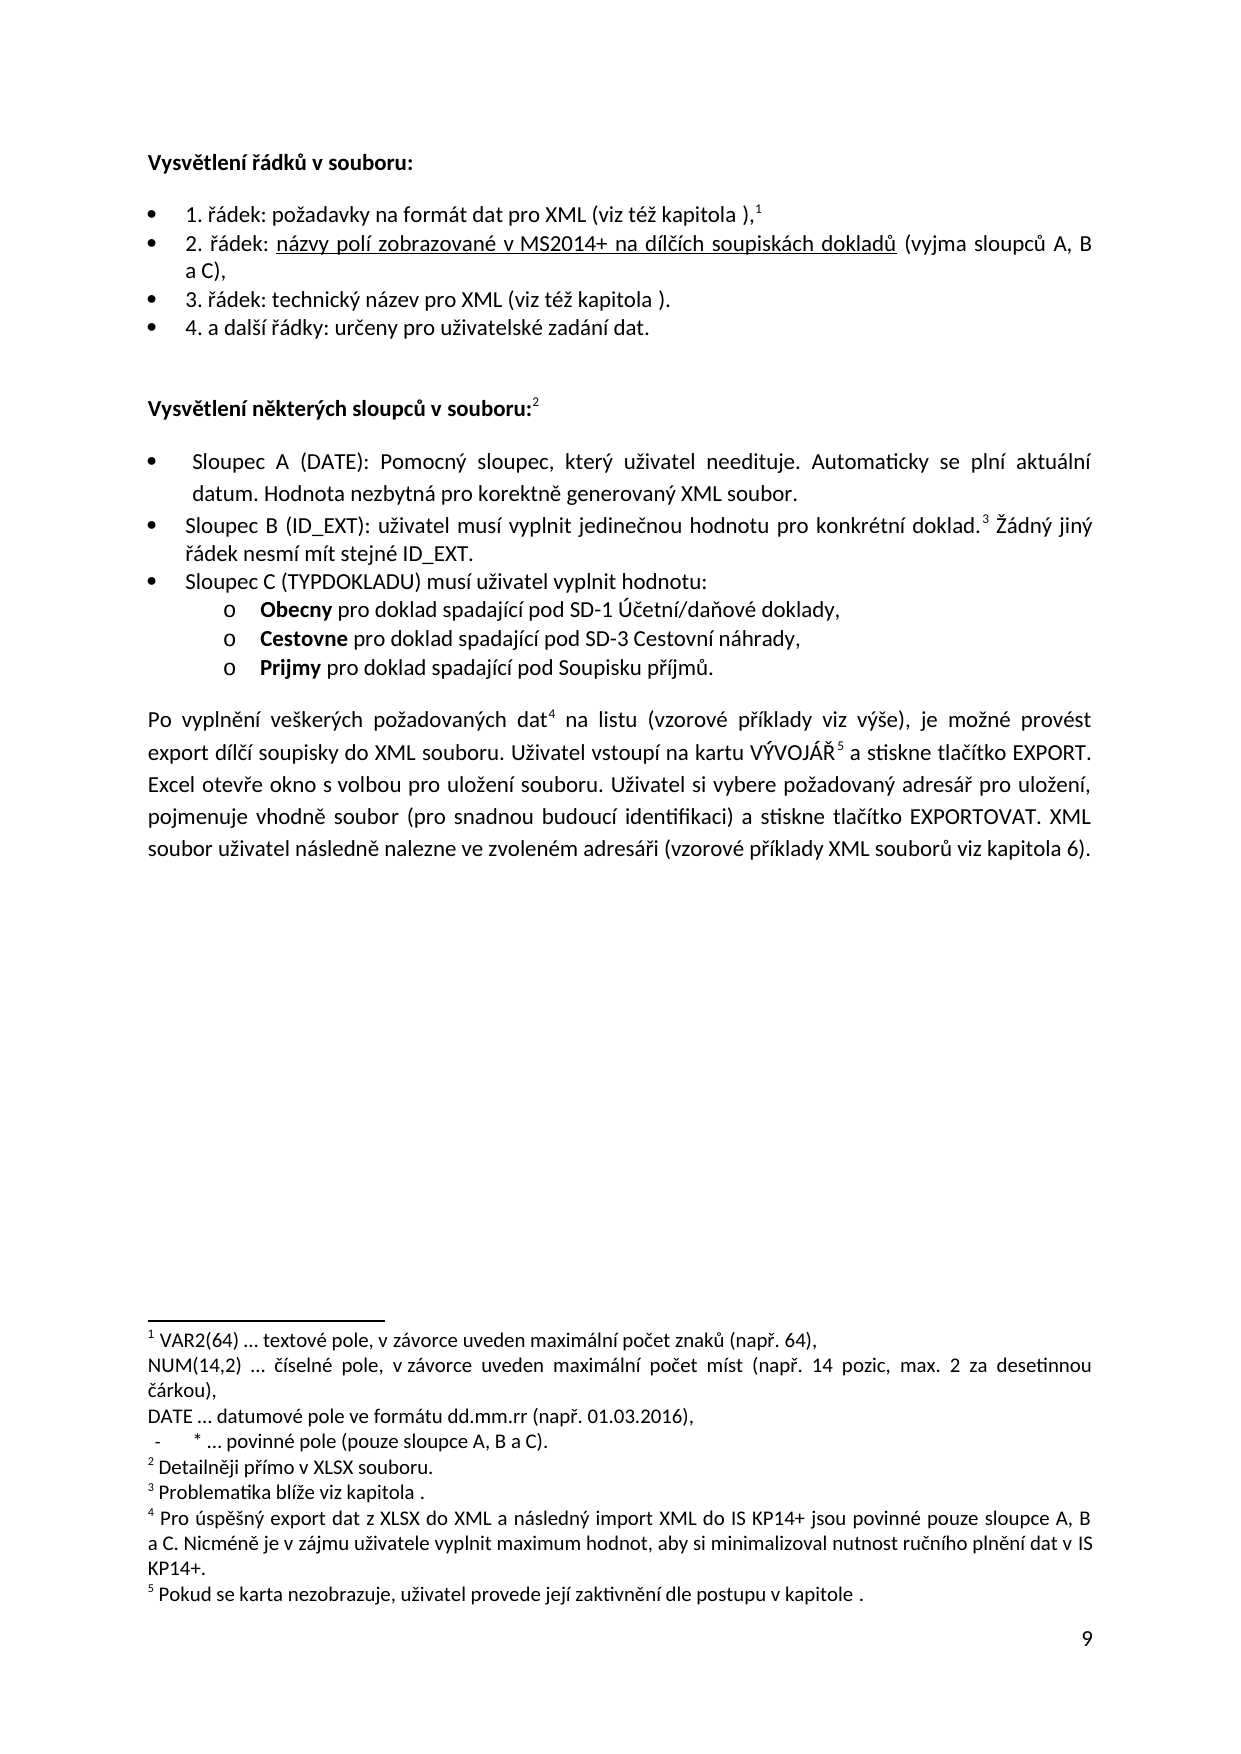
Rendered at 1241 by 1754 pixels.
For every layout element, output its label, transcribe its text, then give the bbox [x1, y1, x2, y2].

list 3. řádek: technický název pro XML (viz též kapitola 3.2.2). [148, 285, 1093, 313]
list Prijmy pro doklad spadající pod Soupisku příjmů. [223, 653, 1093, 683]
text Vysvětlení řádků v souboru: [148, 148, 1093, 176]
list 1. řádek: požadavky na formát dat pro XML (viz též kapitola 3.2.2), [148, 201, 1093, 229]
text Po vyplnění veškerých požadovaných dat na listu (vzorové příklady viz výše), je možné provést export dílčí soupisky do XML souboru. Uživatel vstoupí na kartu VÝVOJÁŘ a stiskne tlačítko EXPORT. Excel otevře okno s volbou pro uložení souboru. Uživatel si vybere požadovaný adresář pro uložení, pojmenuje vhodně soubor (pro snadnou budoucí identifikaci) a stiskne tlačítko EXPORTOVAT. XML soubor uživatel následně nalezne ve zvoleném adresáři (vzorové příklady XML souborů viz kapitola 6). [148, 706, 1093, 862]
list Sloupec B (ID_EXT): uživatel musí vyplnit jedinečnou hodnotu pro konkrétní doklad. Žádný jiný řádek nesmí mít stejné ID_EXT. [148, 511, 1093, 567]
list Cestovne pro doklad spadající pod SD-3 Cestovní náhrady, [223, 624, 1093, 653]
list Obecny pro doklad spadající pod SD-1 Účetní/daňové doklady, [223, 595, 1093, 624]
list 4. a další řádky: určeny pro uživatelské zadání dat. [148, 313, 1093, 341]
text Vysvětlení některých sloupců v souboru: [148, 394, 1093, 422]
list Sloupec A (DATE): Pomocný sloupec, který uživatel needituje. Automaticky se plní aktuální datum. Hodnota nezbytná pro korektně generovaný XML soubor. [148, 447, 1093, 507]
list Sloupec C (TYPDOKLADU) musí uživatel vyplnit hodnotu: [148, 567, 1093, 595]
list 2. řádek: názvy polí zobrazované v MS2014+ na dílčích soupiskách dokladů (vyjma sloupců A, B a C), [148, 229, 1093, 285]
